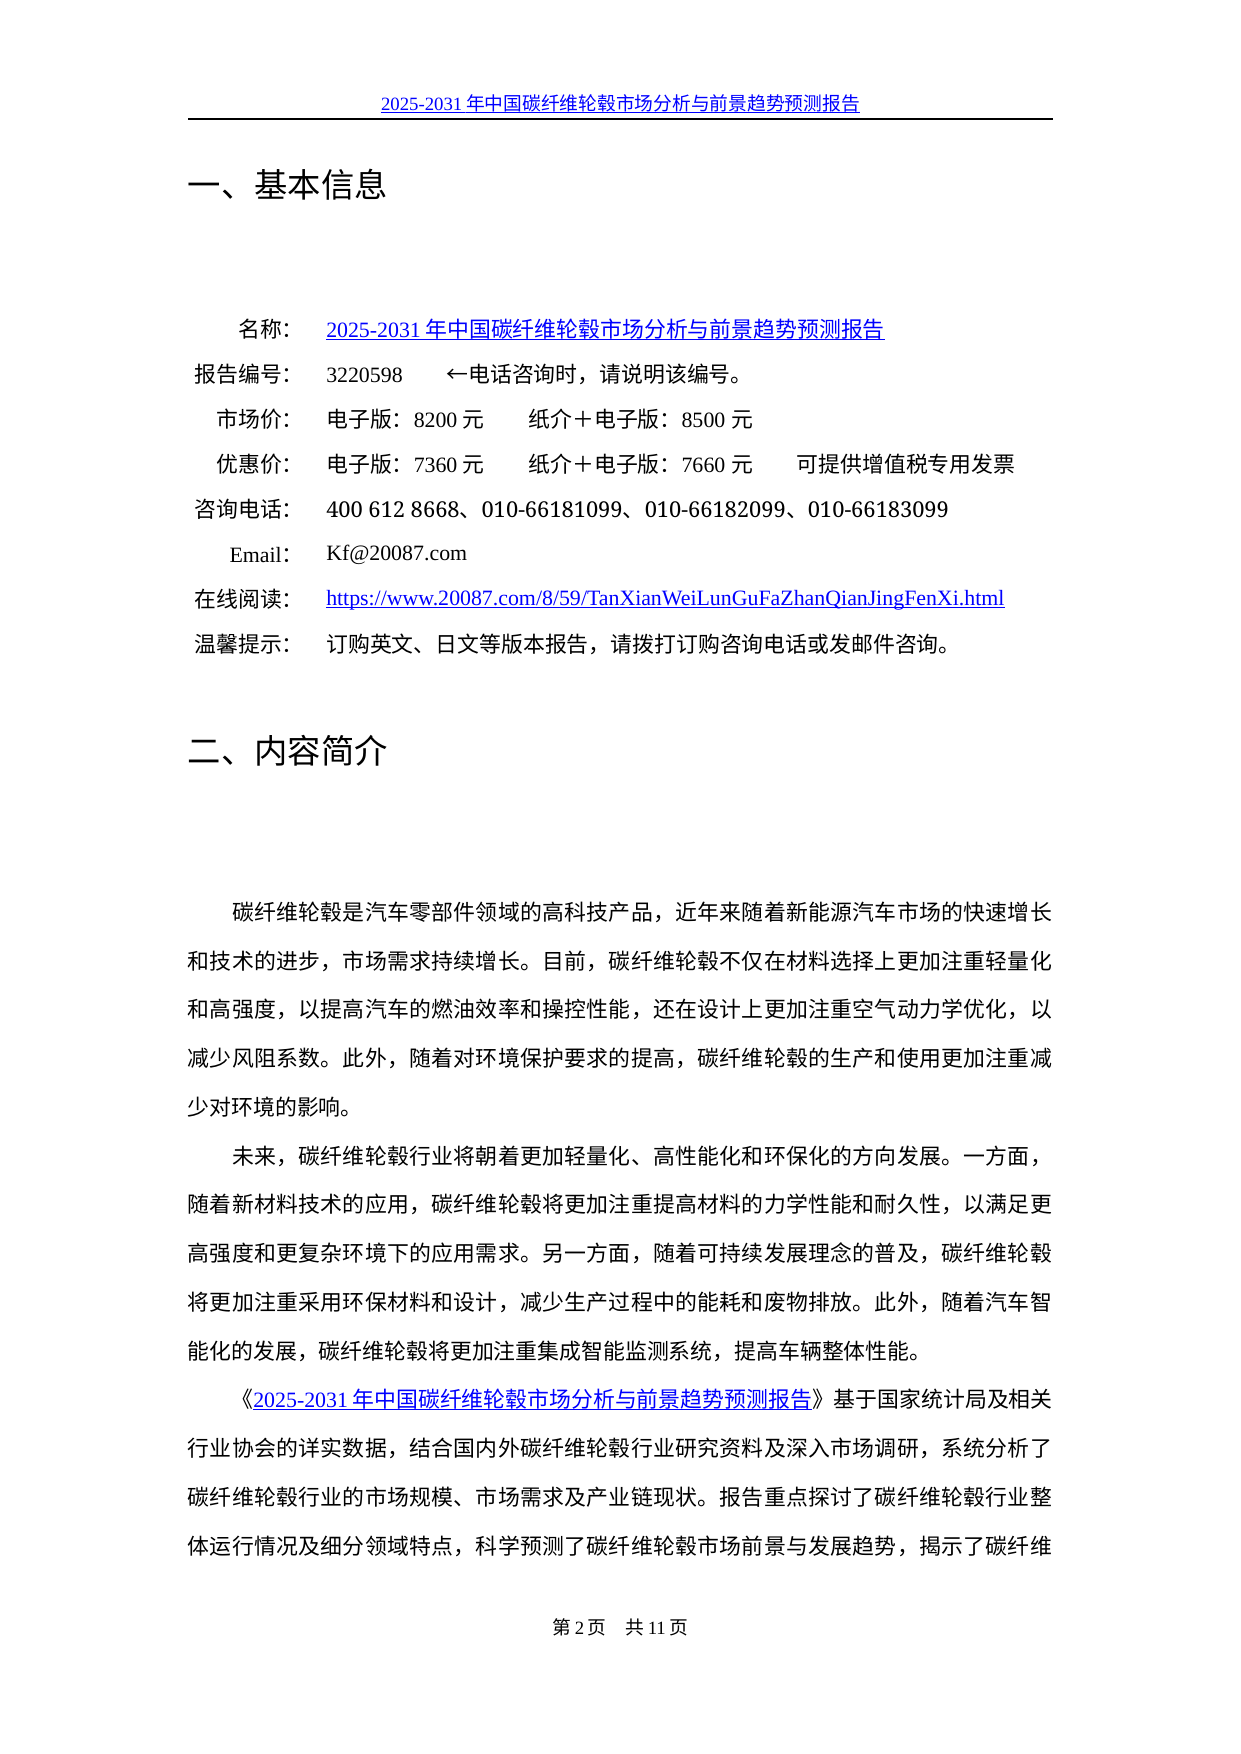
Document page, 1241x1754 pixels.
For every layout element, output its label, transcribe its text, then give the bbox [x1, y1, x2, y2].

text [187, 894, 1053, 1561]
table_cell Email： [167, 537, 315, 582]
table_cell 温馨提示： [167, 627, 315, 672]
table_cell 电子版：7360 元 纸介＋电子版：7660 元 可提供增值税专用发票 [315, 447, 1073, 492]
table_cell 市场价： [167, 402, 315, 447]
table_header 名称： [167, 312, 315, 357]
table_cell 在线阅读： [167, 582, 315, 627]
table_header 2025-2031年中国碳纤维轮毂市场分析与前景趋势预测报告 [315, 312, 1073, 357]
table_cell 3220598 ←电话咨询时，请说明该编号。 [315, 357, 1073, 402]
title 一、基本信息 [187, 150, 1053, 215]
table_cell 订购英文、日文等版本报告，请拨打订购咨询电话或发邮件咨询。 [315, 627, 1073, 672]
table_cell 报告编号： [167, 357, 315, 402]
title 二、内容简介 [187, 717, 1053, 782]
table_cell 优惠价： [167, 447, 315, 492]
table_cell 咨询电话： [167, 492, 315, 537]
table_cell Kf@20087.com [315, 537, 1073, 582]
table_cell [315, 582, 1073, 627]
table_cell 400 612 8668、010-66181099、010-66182099、010-66183099 [315, 492, 1073, 537]
table_cell 电子版：8200 元 纸介＋电子版：8500 元 [315, 402, 1073, 447]
